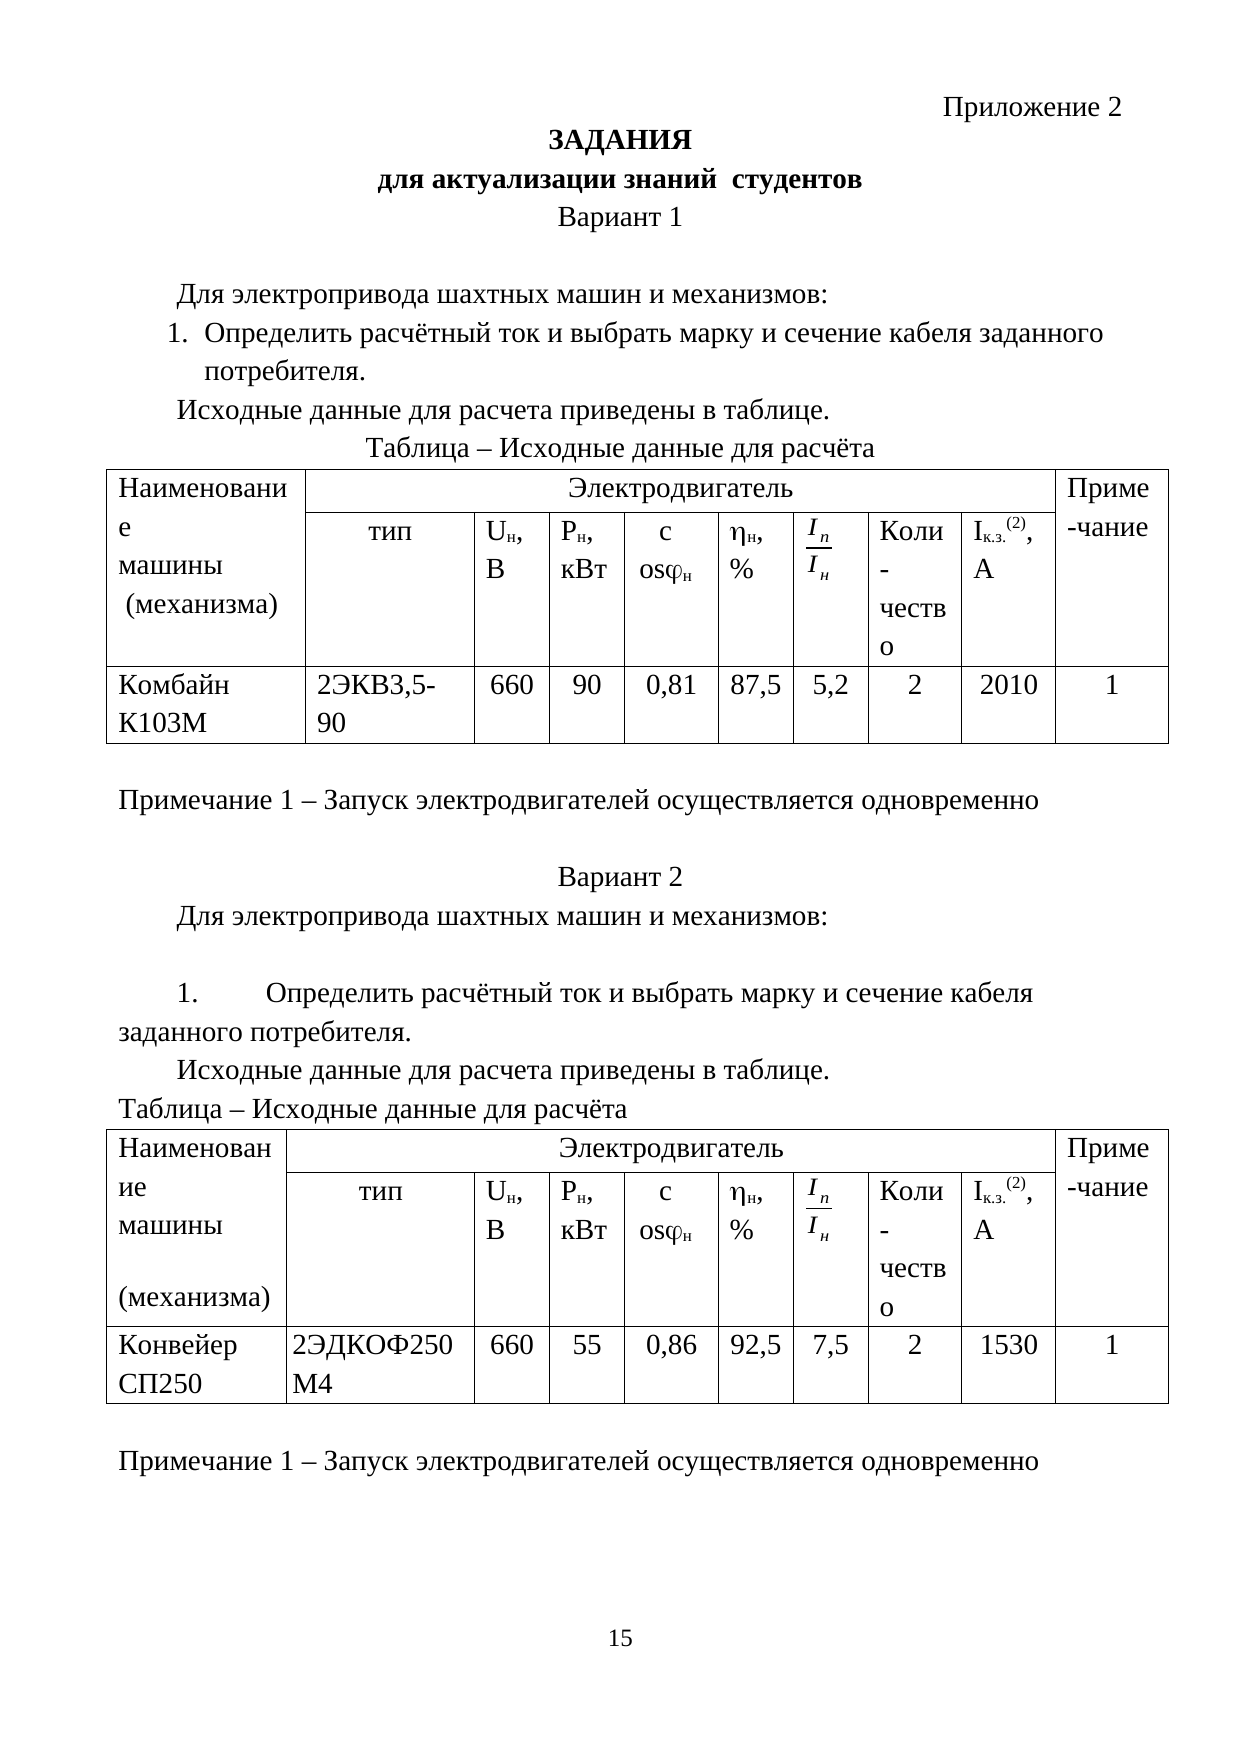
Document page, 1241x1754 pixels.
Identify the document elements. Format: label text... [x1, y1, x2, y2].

text Для электропривода шахтных машин и механизмов: [118, 276, 1122, 310]
table_cell 55 [550, 1327, 624, 1403]
table_cell [794, 513, 868, 666]
text Вариант 2 [118, 859, 1122, 893]
table_cell Рн, кВт [550, 1173, 624, 1326]
table_cell 7,5 [794, 1327, 868, 1403]
table_cell 2 [869, 667, 961, 743]
table_cell 0,81 [625, 667, 718, 743]
text Для электропривода шахтных машин и механизмов: [118, 898, 1122, 932]
table_cell cоsн [625, 1173, 718, 1326]
table_cell 92,5 [719, 1327, 793, 1403]
table_cell 1 [1056, 667, 1168, 743]
text Примечание 1 – Запуск электродвигателей осуществляется одновременно [118, 1443, 1122, 1476]
text Приложение 2 [118, 89, 1122, 122]
table_cell 5,2 [794, 667, 868, 743]
text Вариант 1 [118, 199, 1122, 233]
table_header Наименование машины (механизма) [107, 1130, 286, 1326]
table_cell тип [287, 1173, 474, 1326]
table_header Приме-чание [1056, 470, 1168, 666]
table_cell 660 [475, 1327, 549, 1403]
table_header Электродвигатель [287, 1130, 1055, 1172]
text Исходные данные для расчета приведены в таблице. [118, 392, 1122, 426]
table_cell Конвейер СП250 [107, 1327, 286, 1403]
text 1. Определить расчётный ток и выбрать марку и сечение кабеля заданного потребителя. [118, 975, 1122, 1047]
text Таблица – Исходные данные для расчёта [118, 1091, 1122, 1124]
table_cell 90 [550, 667, 624, 743]
table_cell Коли-чество [869, 513, 961, 666]
table_cell Коли-чество [869, 1173, 961, 1326]
text Таблица – Исходные данные для расчёта [118, 431, 1122, 464]
text Примечание 1 – Запуск электродвигателей осуществляется одновременно [118, 782, 1122, 816]
table_cell Uн, В [475, 513, 549, 666]
table_cell cоsн [625, 513, 718, 666]
table_cell 87,5 [719, 667, 793, 743]
text Исходные данные для расчета приведены в таблице. [118, 1052, 1122, 1086]
table_cell н, % [719, 513, 793, 666]
table_cell 2ЭКВ3,5-90 [306, 667, 474, 743]
table_cell [794, 1173, 868, 1326]
table_cell Комбайн К103М [107, 667, 305, 743]
table_cell Iк.з.(2), А [962, 513, 1055, 666]
table_cell 2010 [962, 667, 1055, 743]
table_cell 2ЭДКОФ250М4 [287, 1327, 474, 1403]
table_cell 660 [475, 667, 549, 743]
text ЗАДАНИЯ [118, 122, 1122, 156]
table_cell Uн, В [475, 1173, 549, 1326]
table_cell Iк.з.(2), А [962, 1173, 1055, 1326]
table_cell тип [306, 513, 474, 666]
table_cell 1 [1056, 1327, 1168, 1403]
table_header Электродвигатель [306, 470, 1055, 512]
list Определить расчётный ток и выбрать марку и сечение кабеля заданного потребителя. [167, 315, 1122, 387]
table_cell 0,86 [625, 1327, 718, 1403]
table_header Наименование машины (механизма) [107, 470, 305, 666]
text для актуализации знаний студентов [118, 161, 1122, 194]
table_cell Рн, кВт [550, 513, 624, 666]
table_cell 2 [869, 1327, 961, 1403]
table_cell н, % [719, 1173, 793, 1326]
table_header Приме-чание [1056, 1130, 1168, 1326]
table_cell 1530 [962, 1327, 1055, 1403]
